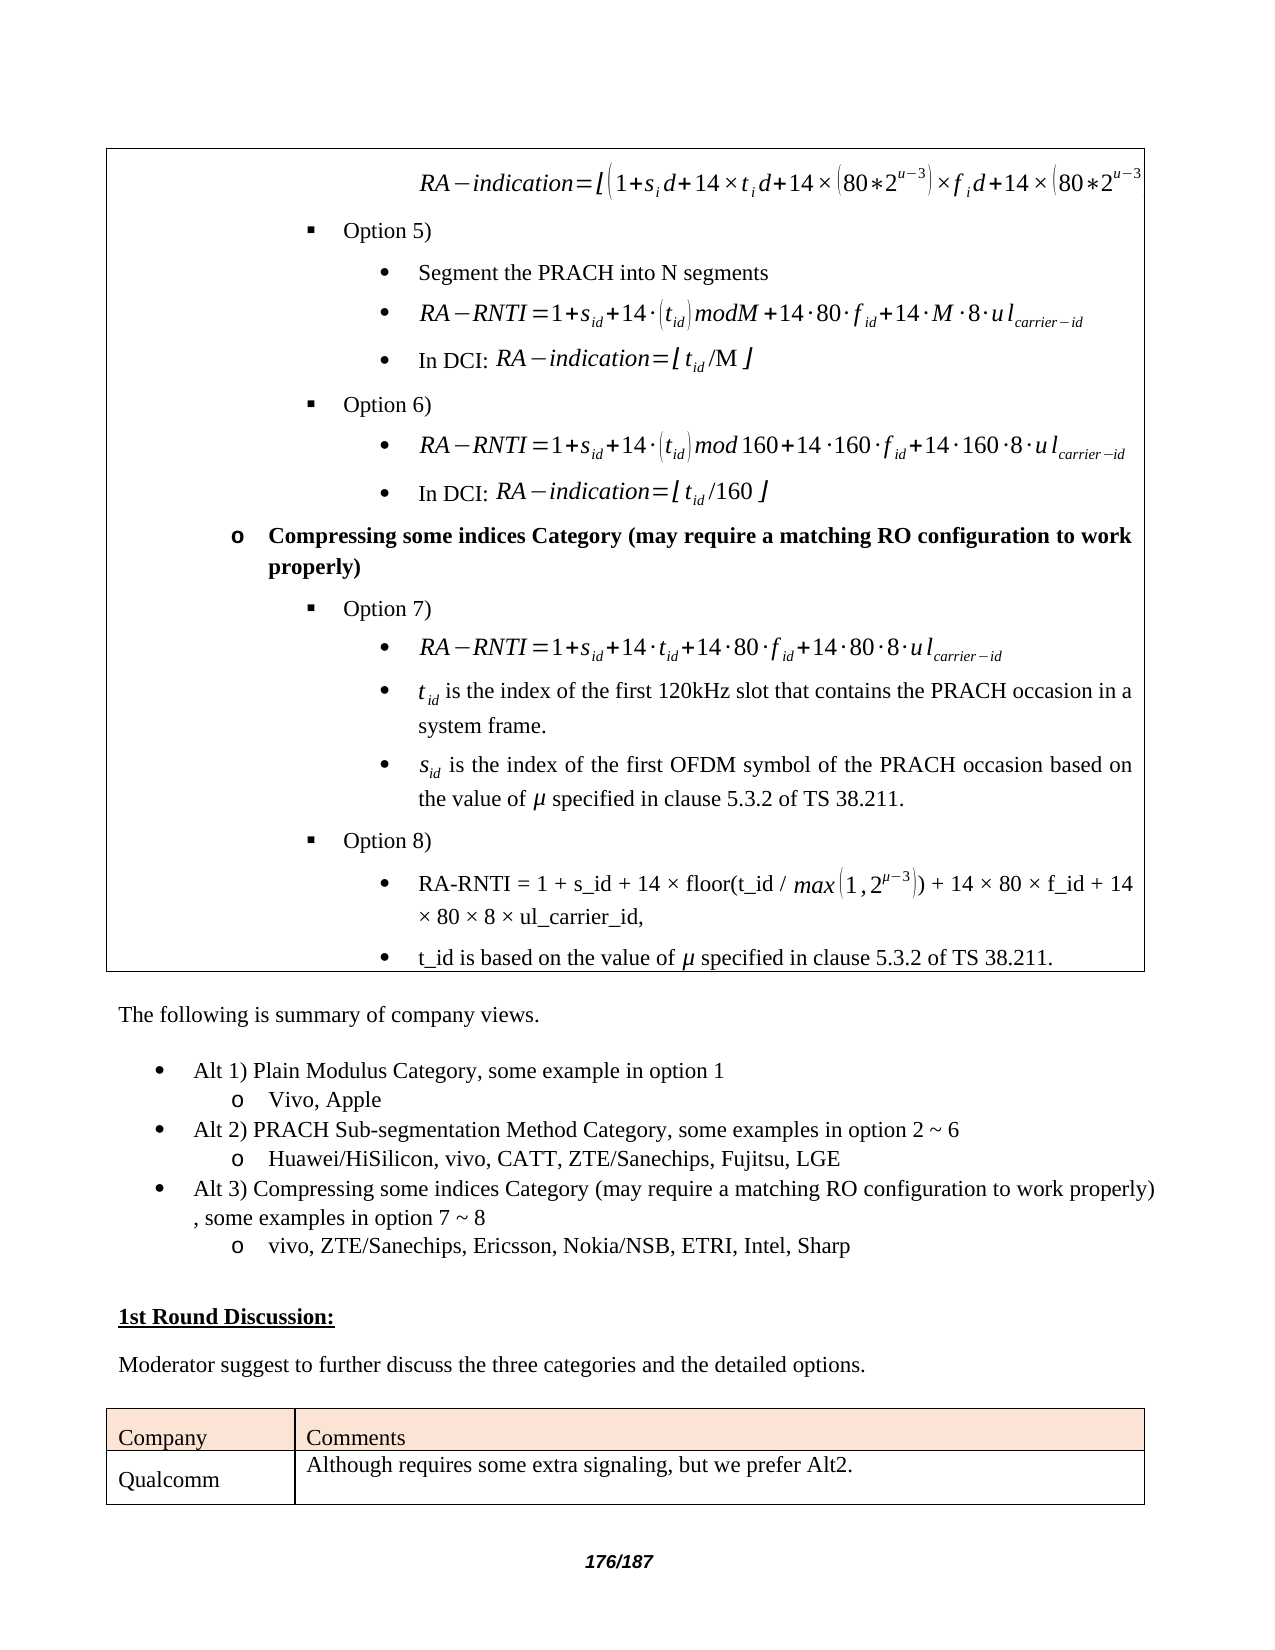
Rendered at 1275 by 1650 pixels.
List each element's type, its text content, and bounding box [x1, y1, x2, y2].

list Alt 3) Compressing some indices Category (may require a matching RO configuration to work properly) , some examples in option 7 ~ 8 [156, 1175, 1157, 1230]
list vivo, ZTE/Sanechips, Ericsson, Nokia/NSB, ETRI, Intel, Sharp [231, 1232, 1157, 1260]
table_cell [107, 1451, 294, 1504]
text The following is summary of company views. [118, 1001, 1157, 1027]
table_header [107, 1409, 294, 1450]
list Alt 2) PRACH Sub-segmentation Method Category, some examples in option 2 ~ 6 [156, 1116, 1157, 1143]
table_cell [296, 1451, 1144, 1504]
list Alt 1) Plain Modulus Category, some example in option 1 [156, 1057, 1157, 1084]
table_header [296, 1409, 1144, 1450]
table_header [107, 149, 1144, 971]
subtitle 1st Round Discussion: [118, 1303, 1157, 1330]
list Huawei/HiSilicon, vivo, CATT, ZTE/Sanechips, Fujitsu, LGE [231, 1145, 1157, 1173]
list Vivo, Apple [231, 1086, 1157, 1114]
text Moderator suggest to further discuss the three categories and the detailed options. [118, 1351, 1157, 1377]
